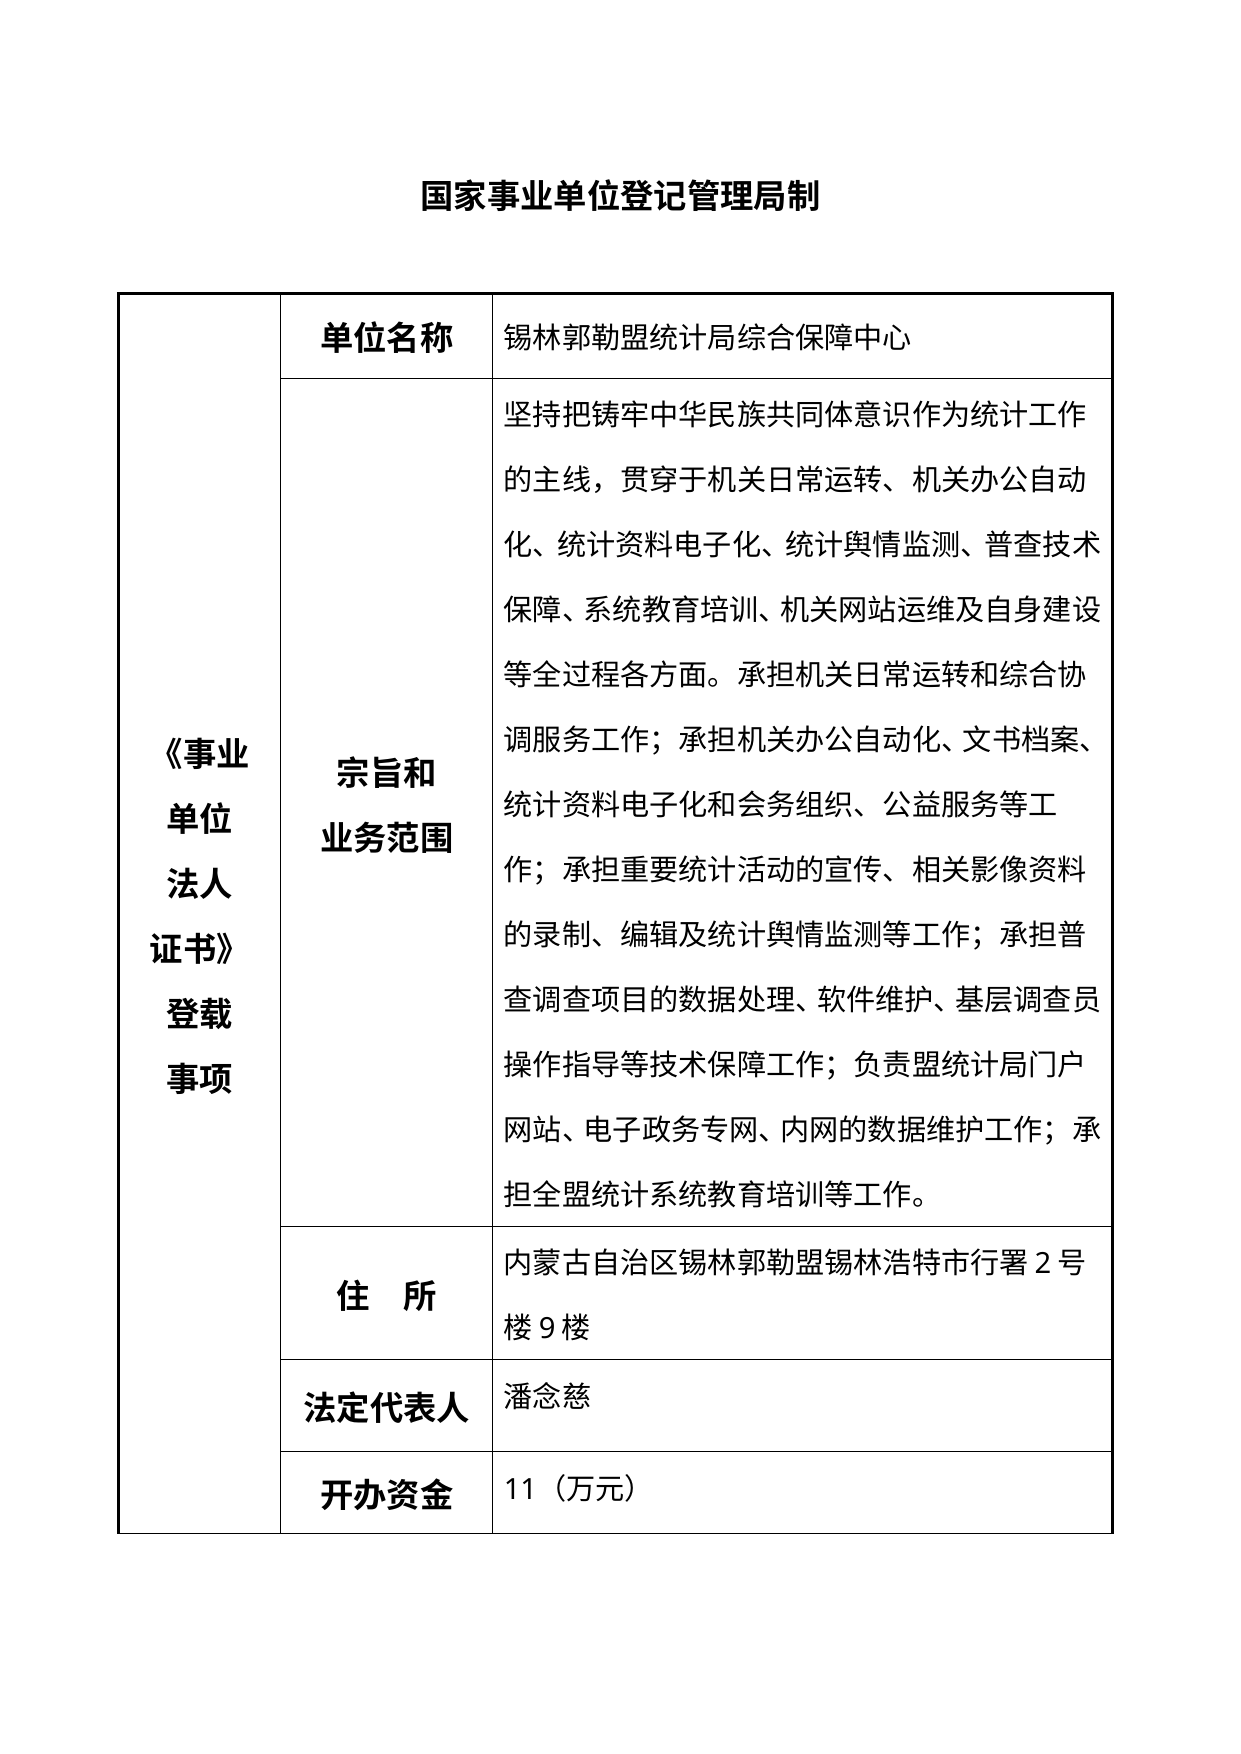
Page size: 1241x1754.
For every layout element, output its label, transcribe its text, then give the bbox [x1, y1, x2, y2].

table_cell 11（万元） [493, 1452, 1111, 1533]
text 国家事业单位登记管理局制 [118, 162, 1122, 227]
table_header 单位名称 [281, 295, 492, 377]
table_cell 开办资金 [281, 1452, 492, 1533]
table_header 《事业 单位 法人 证书》 登载 事项 [120, 295, 280, 1533]
table_header 锡林郭勒盟统计局综合保障中心 [493, 295, 1111, 377]
table_cell 潘念慈 [493, 1360, 1111, 1451]
table_cell 坚持把铸牢中华民族共同体意识作为统计工作的主线，贯穿于机关日常运转、机关办公自动化、统计资料电子化、统计舆情监测、普查技术保障、系统教育培训、机关网站运维及自身建设等全过程各方面。承担机关日常运转和综合协调服务工作；承担机关办公自动化、文书档案、统计资料电子化和会务组织、公益服务等工作；承担重要统计活动的宣传、相关影像资料的录制、编辑及统计舆情监测等工作；承担普查调查项目的数据处理、软件维护、基层调查员操作指导等技术保障工作；负责盟统计局门户网站、电子政务专网、内网的数据维护工作；承担全盟统计系统教育培训等工作。 [493, 379, 1111, 1226]
table_cell 内蒙古自治区锡林郭勒盟锡林浩特市行署2号楼9楼 [493, 1227, 1111, 1359]
table_cell 住 所 [281, 1227, 492, 1359]
table_cell 宗旨和 业务范围 [281, 379, 492, 1226]
table_cell 法定代表人 [281, 1360, 492, 1451]
